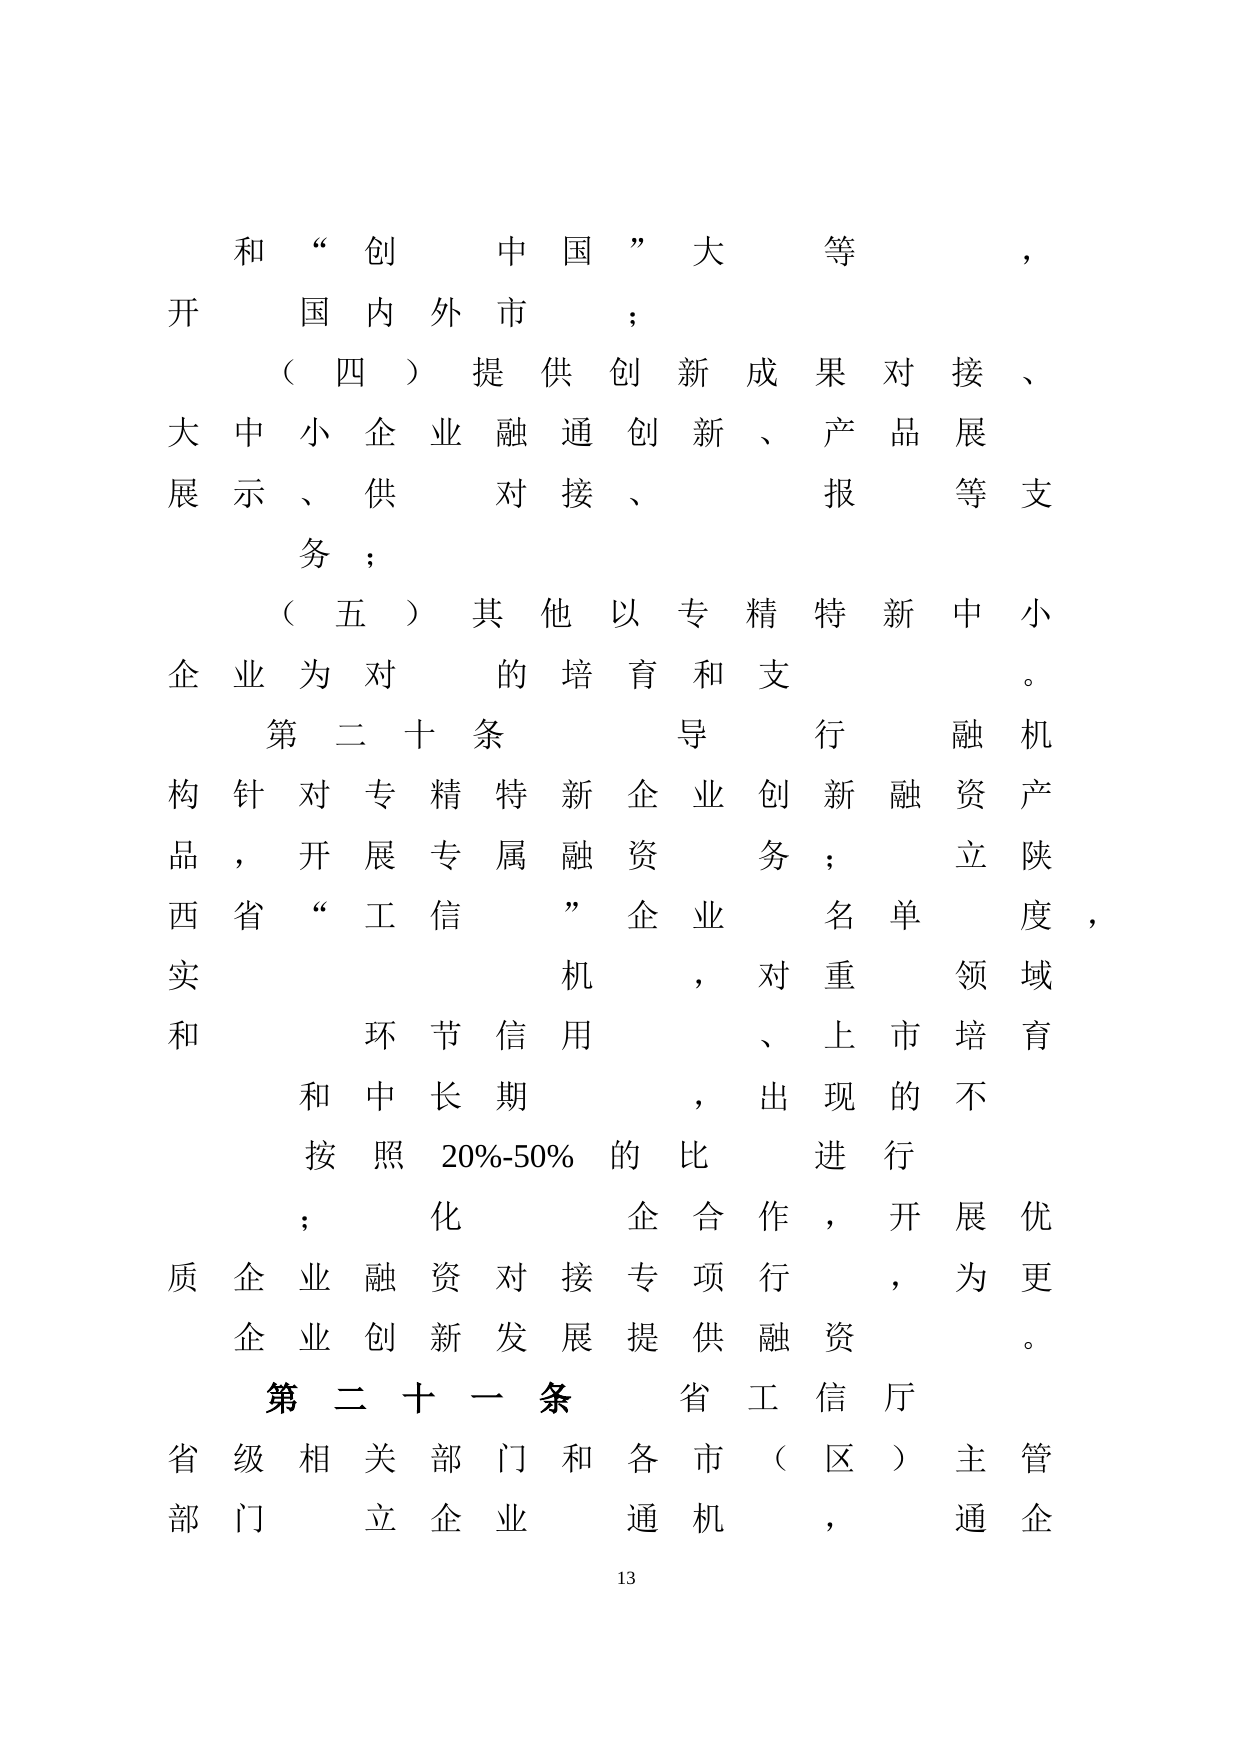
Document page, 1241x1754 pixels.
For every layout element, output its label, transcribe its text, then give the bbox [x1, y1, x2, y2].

text （四）提供创新成果对接、大中小企业融通创新、产品展览展示、供需对接、宣传报道等支持服务； [167, 340, 1085, 581]
text 第二十条 引导银行金融机构针对专精特新企业创新融资产品，开展专属融资服务；建立陕西省“工信贷”企业白名单制度，实施风险补偿机制，对重点领域和薄弱环节信用贷款、上市培育贷款和中长期贷款，出现的不良贷款按照20%-50%的比例进行风险补偿；深化政银企合作，开展优质企业融资对接专项行动，为更多企业创新发展提供融资保障。 [167, 702, 1085, 1365]
text （五）其他以专精特新中小企业为对象的培育和支持政策。 [167, 581, 1085, 702]
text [167, 219, 1085, 340]
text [167, 1365, 1085, 1546]
